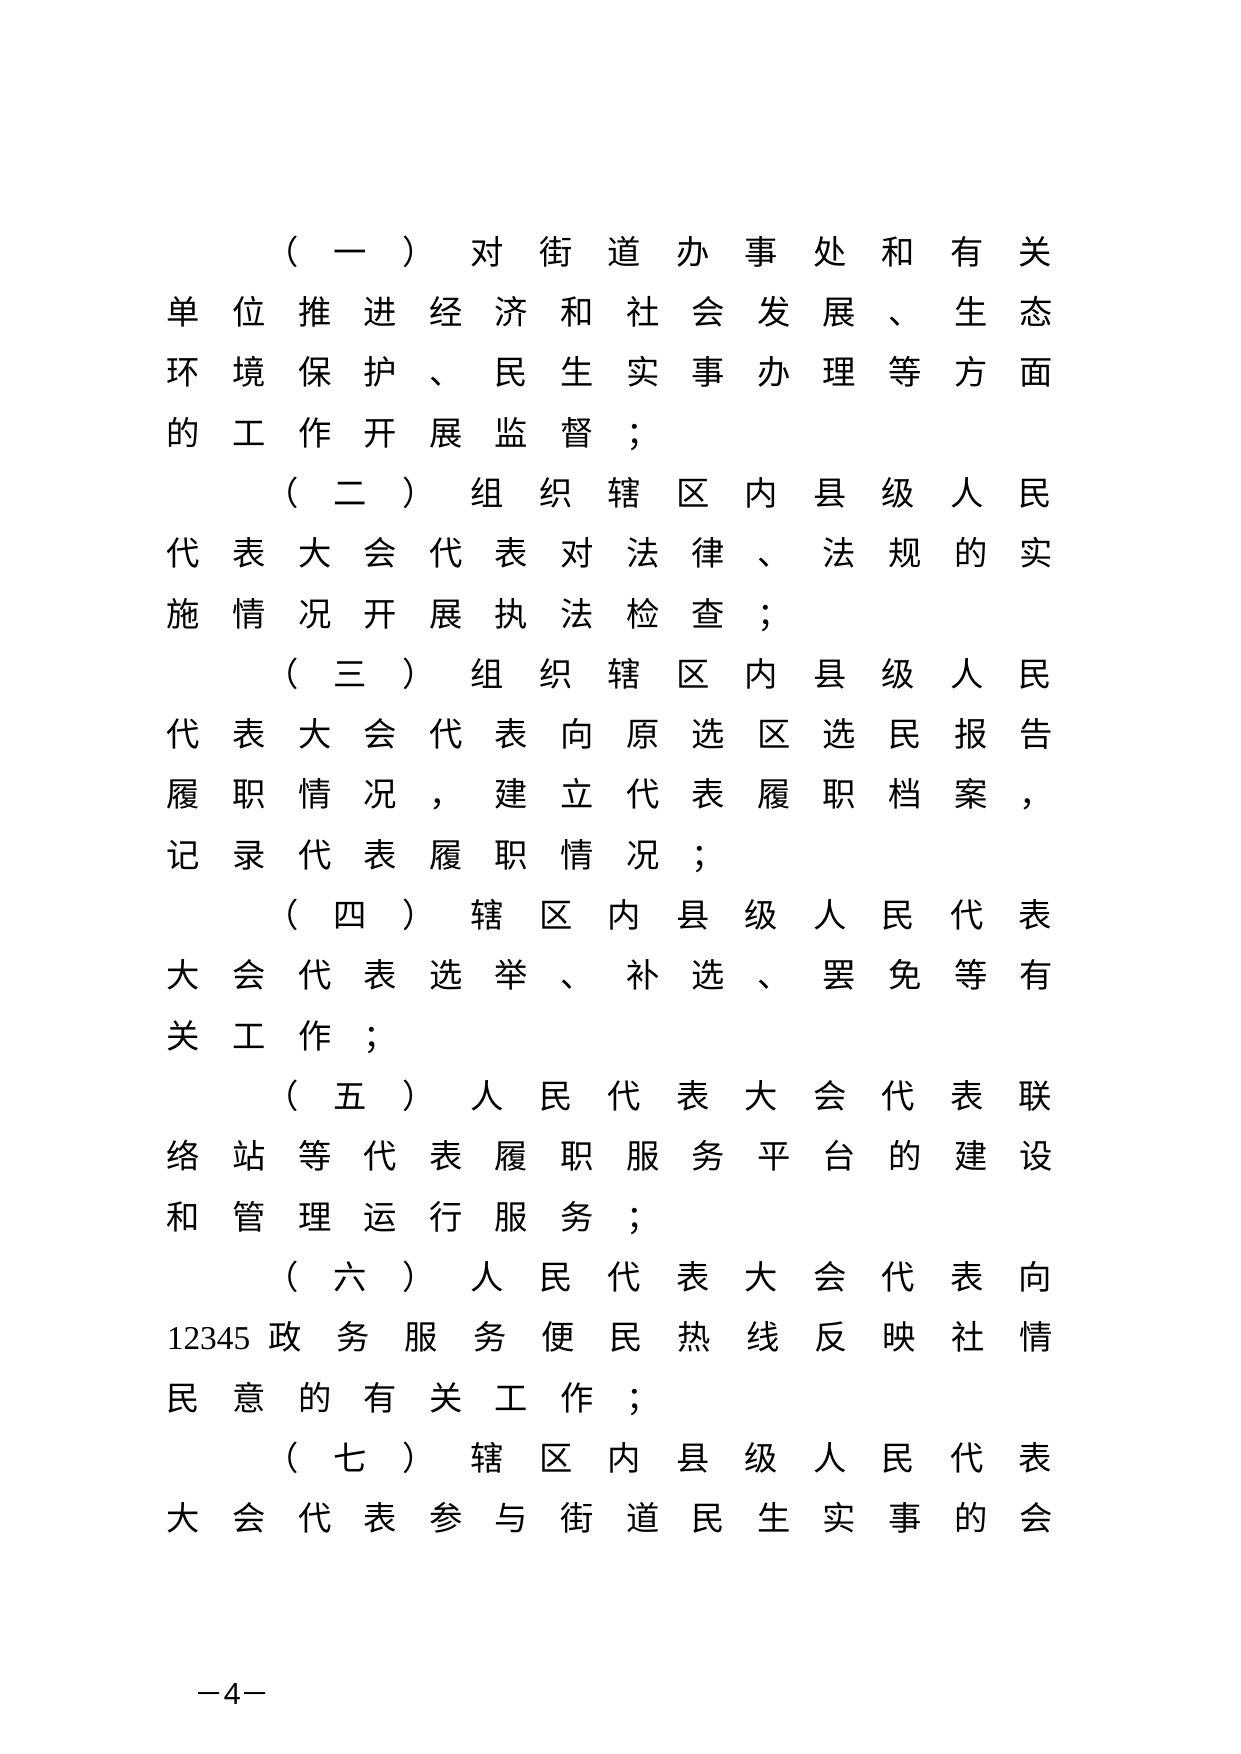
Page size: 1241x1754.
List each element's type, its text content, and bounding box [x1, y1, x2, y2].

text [167, 1426, 1085, 1546]
text （一）对街道办事处和有关单位推进经济和社会发展、生态环境保护、民生实事办理等方面的工作开展监督； [167, 219, 1085, 461]
text （五）人民代表大会代表联络站等代表履职服务平台的建设和管理运行服务； [167, 1064, 1085, 1245]
text （三）组织辖区内县级人民代表大会代表向原选区选民报告履职情况，建立代表履职档案，记录代表履职情况； [167, 642, 1085, 883]
text （二）组织辖区内县级人民代表大会代表对法律、法规的实施情况开展执法检查； [167, 461, 1085, 642]
text （六）人民代表大会代表向12345政务服务便民热线反映社情民意的有关工作； [167, 1245, 1085, 1426]
text （四）辖区内县级人民代表大会代表选举、补选、罢免等有关工作； [167, 883, 1085, 1064]
